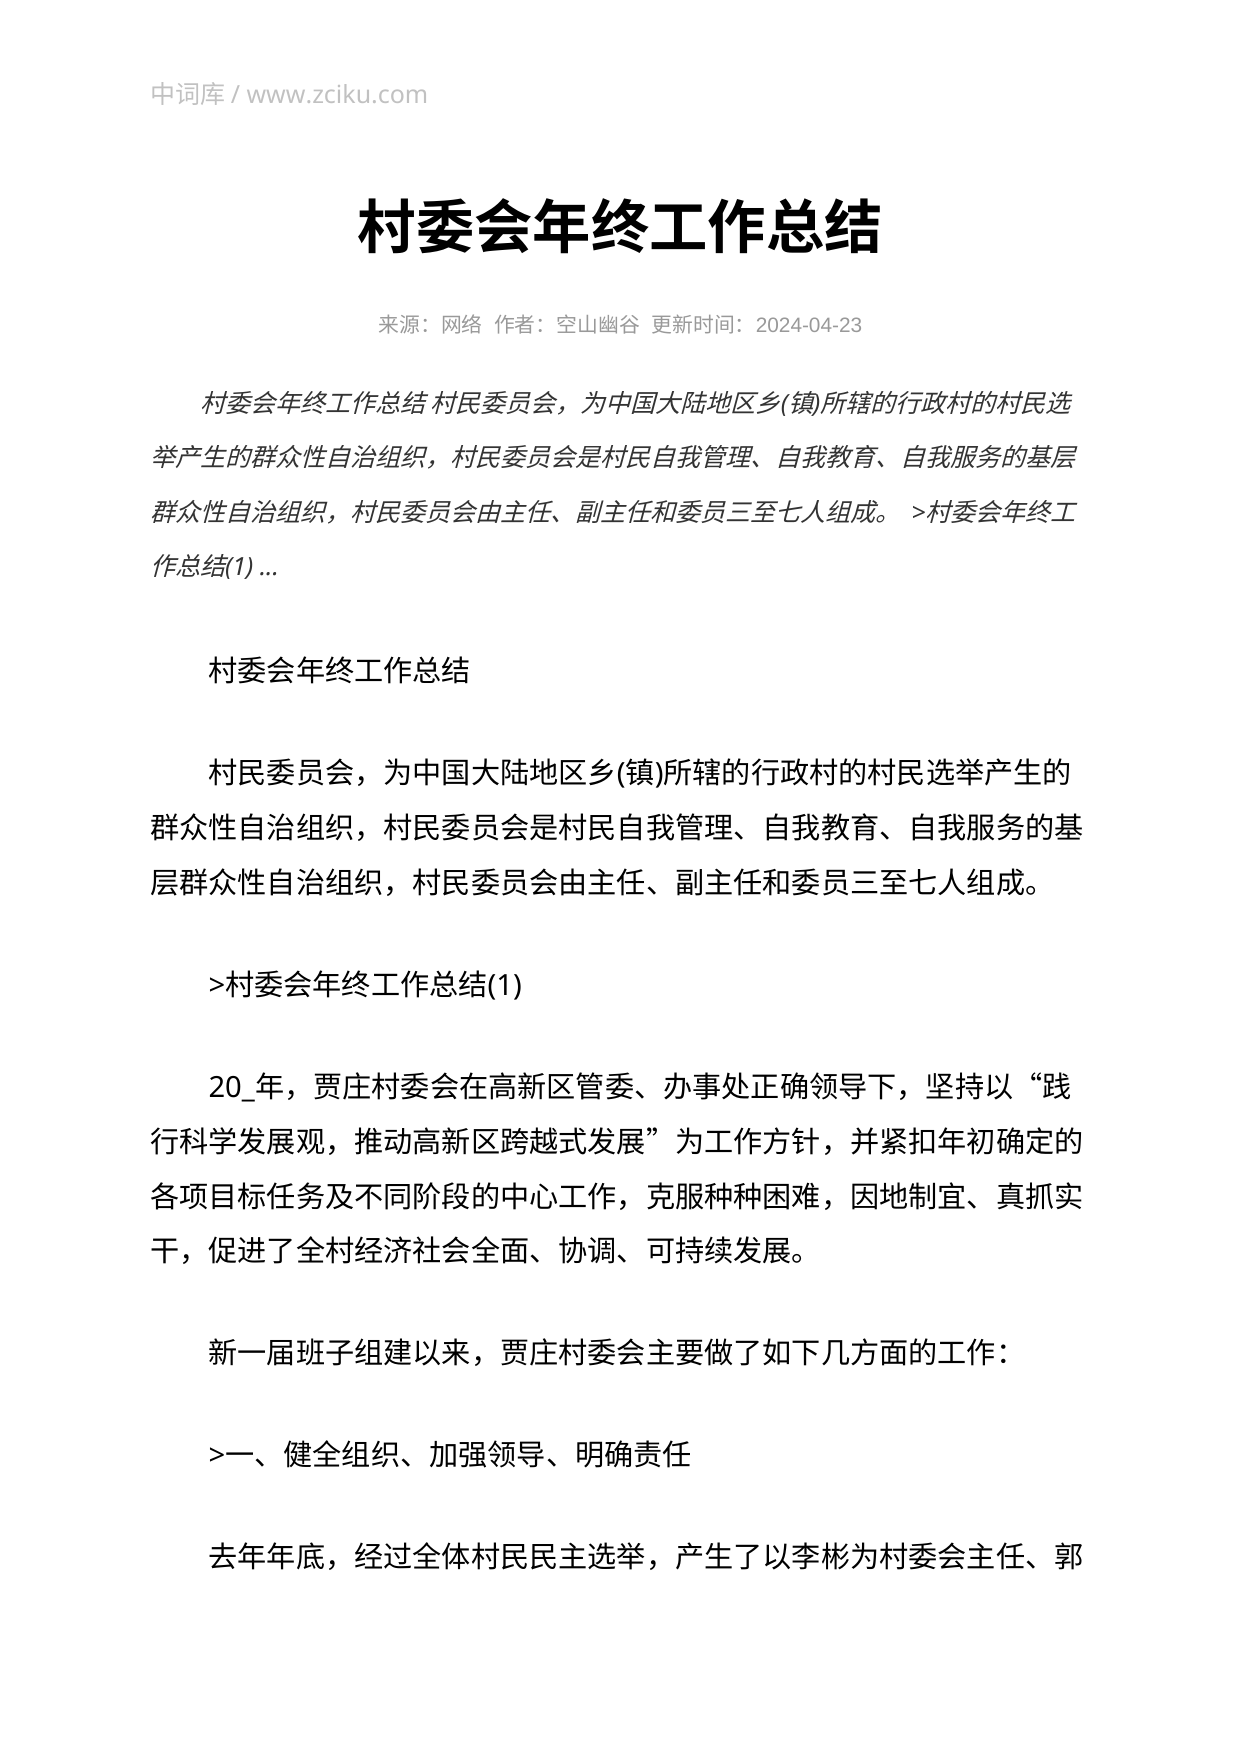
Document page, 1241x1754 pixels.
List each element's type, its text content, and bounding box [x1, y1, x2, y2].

text 20_年，贾庄村委会在高新区管委、办事处正确领导下，坚持以“践行科学发展观，推动高新区跨越式发展”为工作方针，并紧扣年初确定的各项目标任务及不同阶段的中心工作，克服种种困难，因地制宜、真抓实干，促进了全村经济社会全面、协调、可持续发展。 [150, 1063, 1090, 1270]
text 村委会年终工作总结 [150, 648, 1090, 690]
text 村民委员会，为中国大陆地区乡(镇)所辖的行政村的村民选举产生的群众性自治组织，村民委员会是村民自我管理、自我教育、自我服务的基层群众性自治组织，村民委员会由主任、副主任和委员三至七人组成。 [150, 749, 1090, 902]
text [150, 1533, 1090, 1576]
text 村委会年终工作总结 村民委员会，为中国大陆地区乡(镇)所辖的行政村的村民选举产生的群众性自治组织，村民委员会是村民自我管理、自我教育、自我服务的基层群众性自治组织，村民委员会由主任、副主任和委员三至七人组成。 >村委会年终工作总结(1) ... [150, 383, 1090, 583]
text >一、健全组织、加强领导、明确责任 [150, 1432, 1090, 1474]
text 来源：网络 作者：空山幽谷 更新时间：2024-04-23 [150, 313, 1090, 337]
text >村委会年终工作总结(1) [150, 961, 1090, 1004]
text 新一届班子组建以来，贾庄村委会主要做了如下几方面的工作： [150, 1330, 1090, 1372]
subtitle 村委会年终工作总结 [150, 181, 1090, 266]
